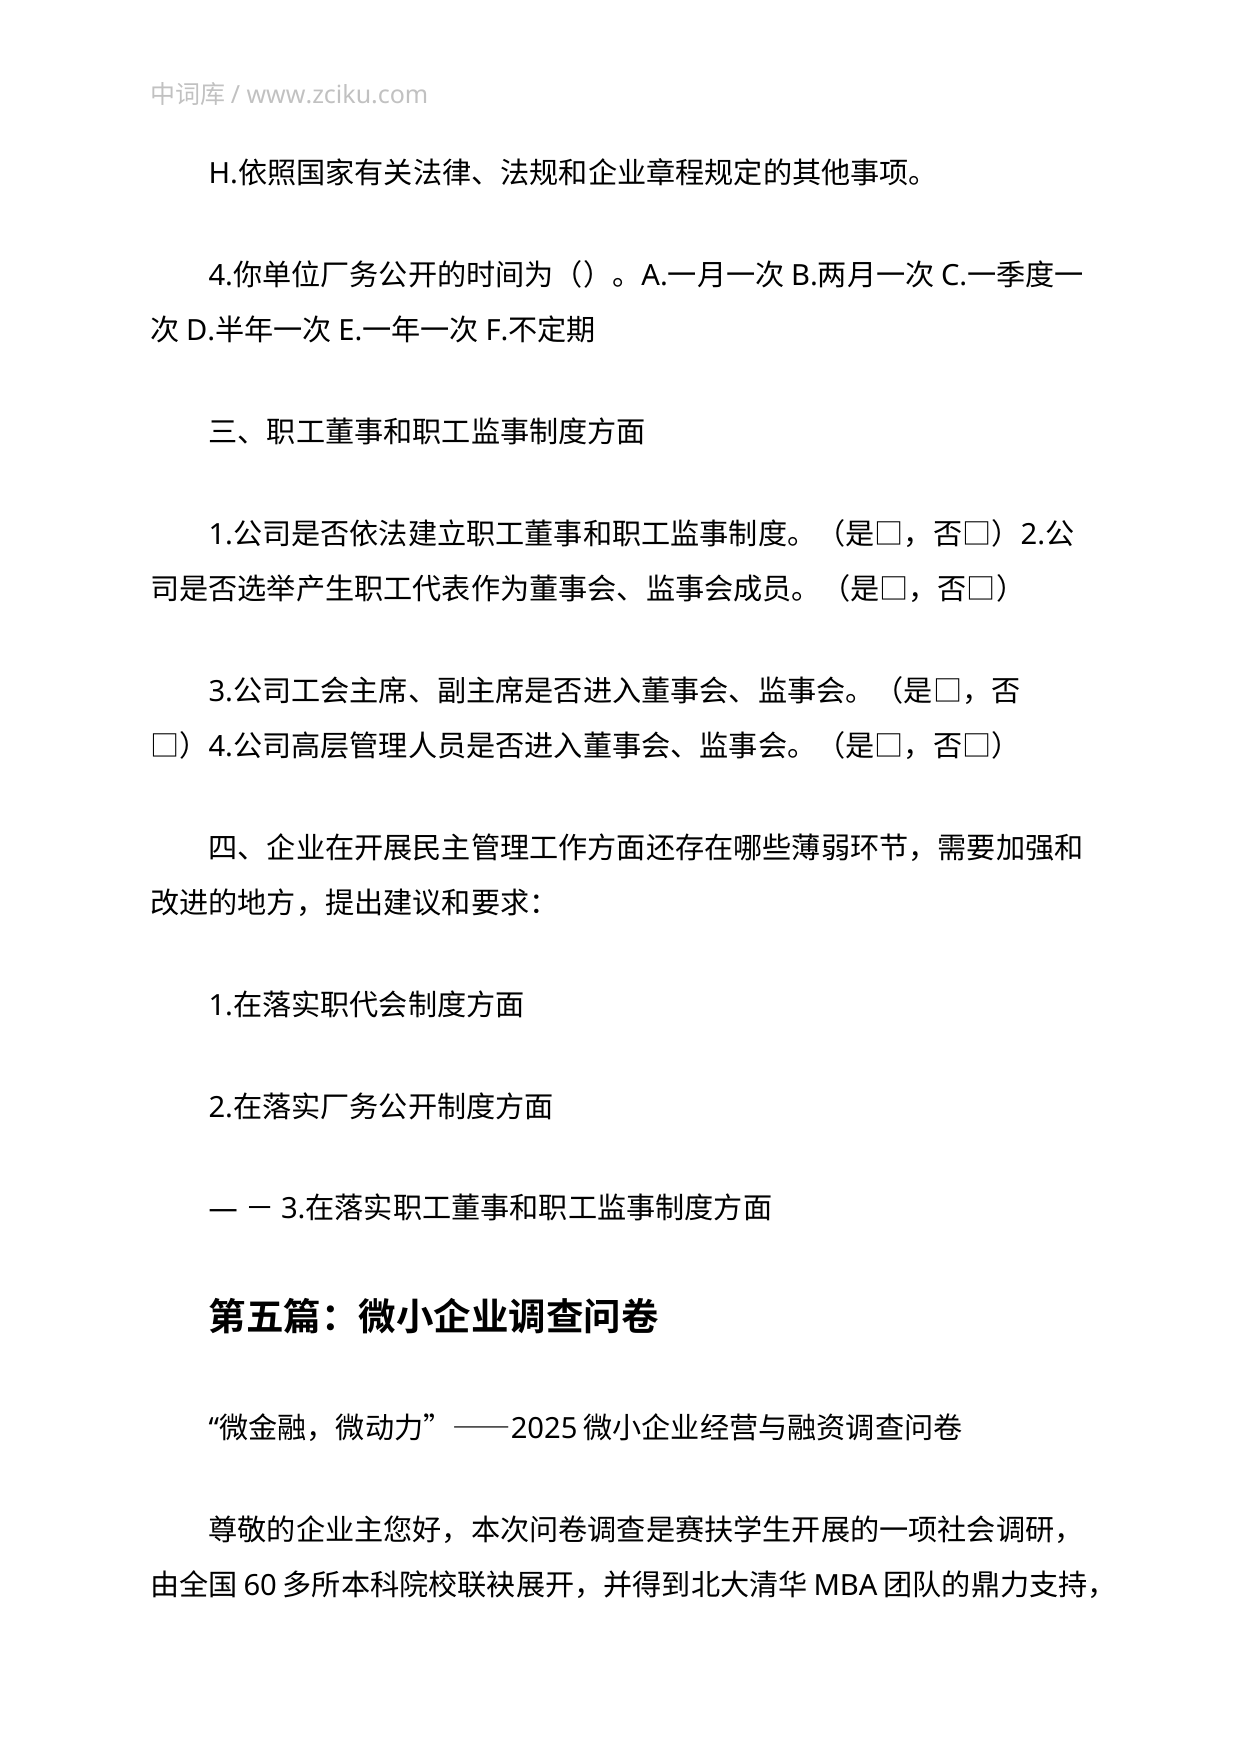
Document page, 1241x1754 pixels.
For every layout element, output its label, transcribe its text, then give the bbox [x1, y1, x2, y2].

text 三、职工董事和职工监事制度方面 [150, 409, 1090, 451]
text — － 3.在落实职工董事和职工监事制度方面 [150, 1185, 1090, 1227]
text 第五篇：微小企业调查问卷 [150, 1287, 1090, 1341]
text 2.在落实厂务公开制度方面 [150, 1083, 1090, 1126]
text H.依照国家有关法律、法规和企业章程规定的其他事项。 [150, 150, 1090, 192]
text 4.你单位厂务公开的时间为（）。A.一月一次 B.两月一次 C.一季度一次 D.半年一次 E.一年一次 F.不定期 [150, 252, 1090, 349]
text “微金融，微动力”——2025微小企业经营与融资调查问卷 [150, 1404, 1090, 1447]
text 1.公司是否依法建立职工董事和职工监事制度。（是□，否□）2.公司是否选举产生职工代表作为董事会、监事会成员。（是□，否□） [150, 511, 1090, 608]
text 1.在落实职代会制度方面 [150, 981, 1090, 1023]
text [150, 1506, 1090, 1604]
text 3.公司工会主席、副主席是否进入董事会、监事会。（是□，否□）4.公司高层管理人员是否进入董事会、监事会。（是□，否□） [150, 667, 1090, 765]
text 四、企业在开展民主管理工作方面还存在哪些薄弱环节，需要加强和改进的地方，提出建议和要求： [150, 824, 1090, 922]
